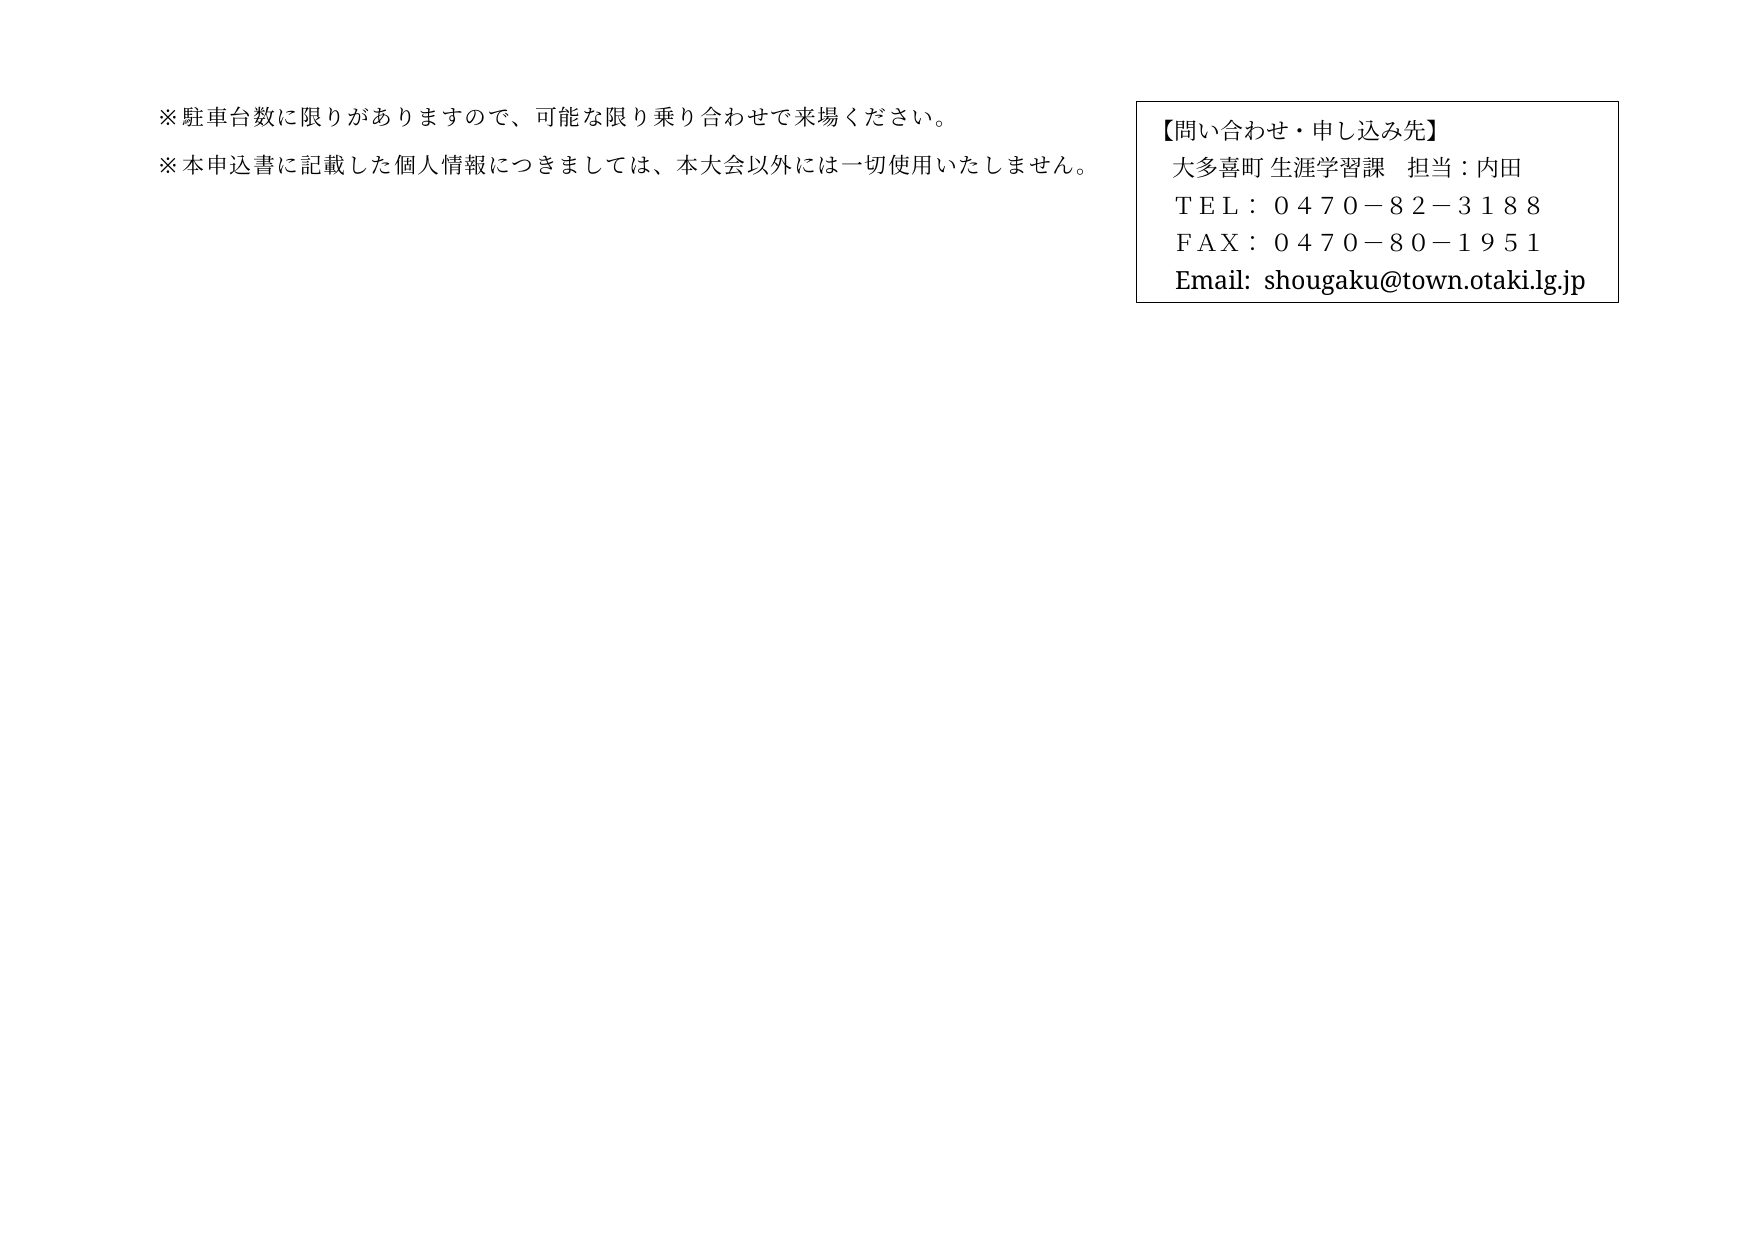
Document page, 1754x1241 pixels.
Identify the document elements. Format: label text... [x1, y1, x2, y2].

text ※本申込書に記載した個人情報につきましては、本大会以外には一切使用いたしません。 [159, 140, 1136, 188]
text ※駐車台数に限りがありますので、可能な限り乗り合わせで来場ください。 [159, 91, 1595, 140]
